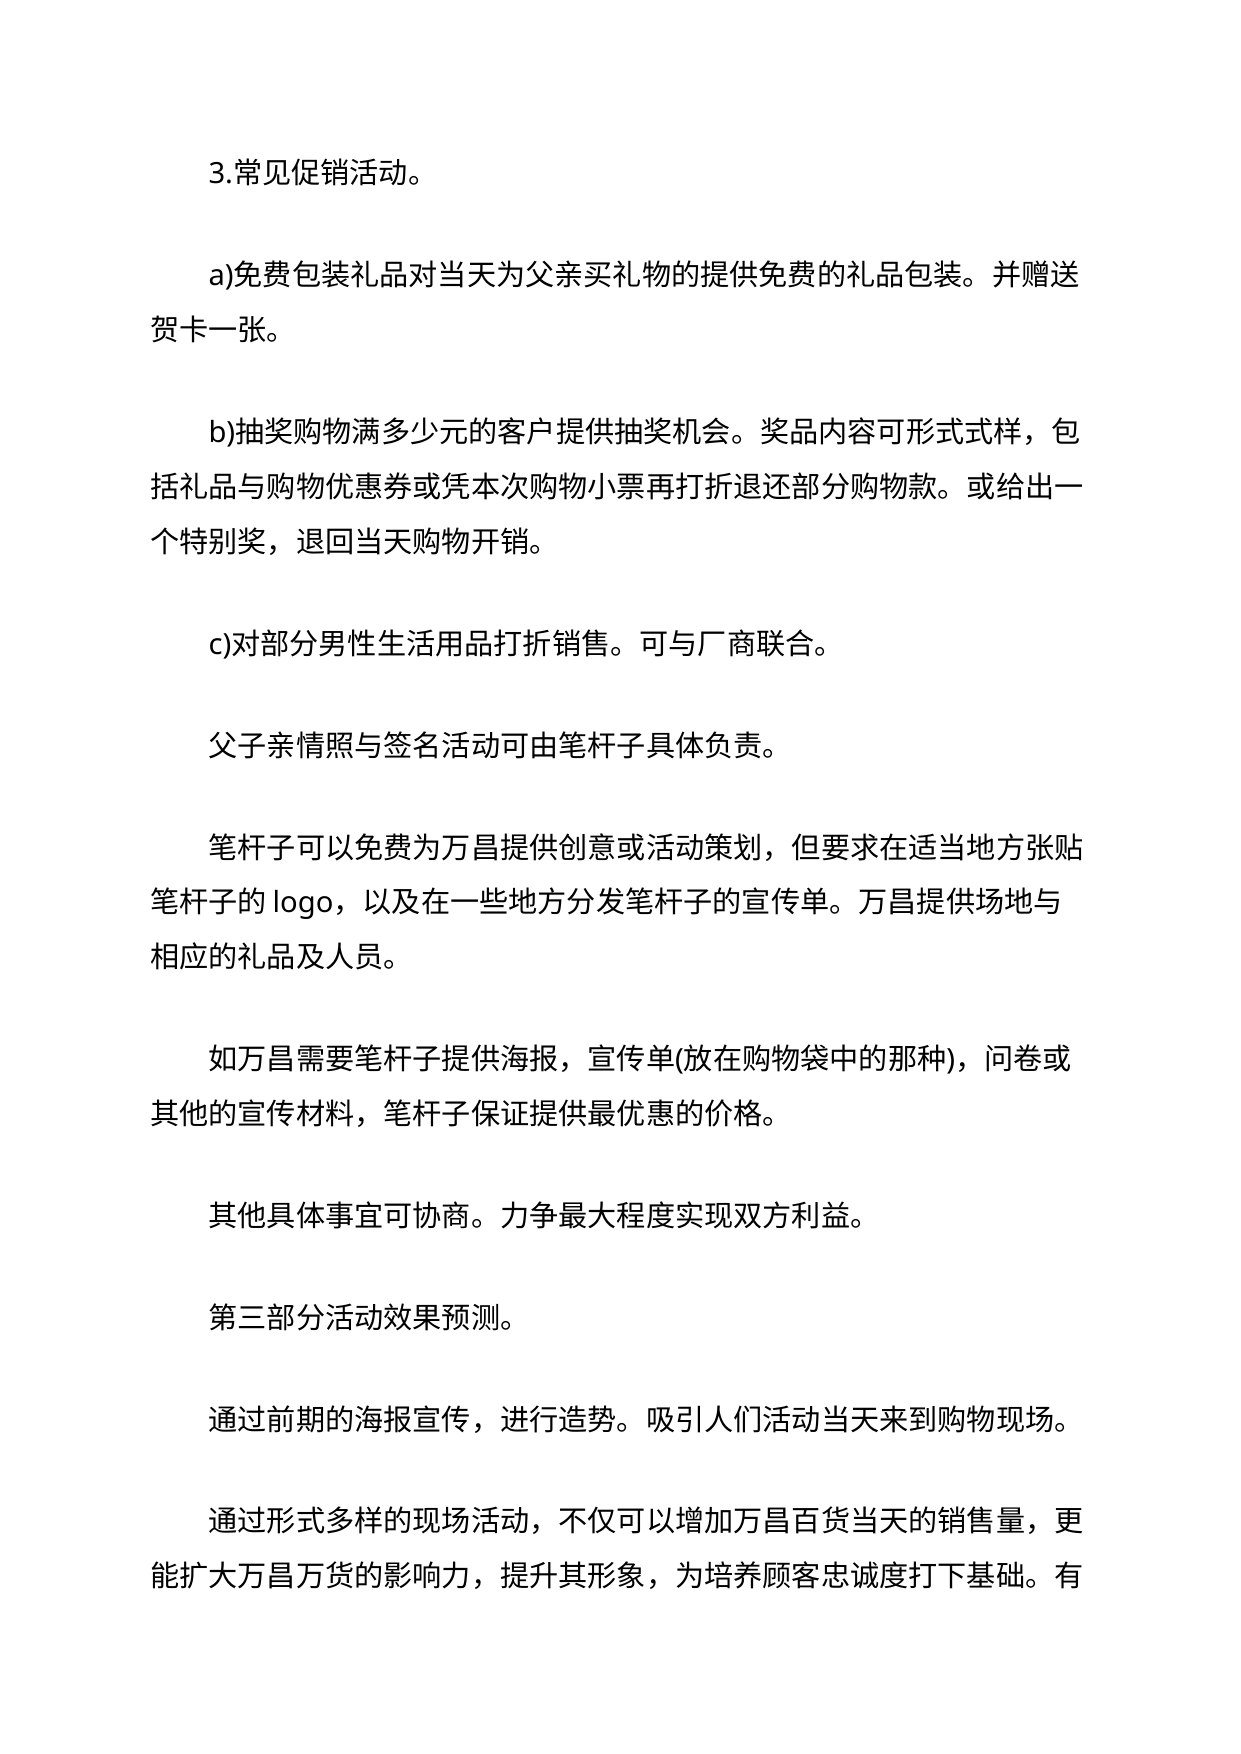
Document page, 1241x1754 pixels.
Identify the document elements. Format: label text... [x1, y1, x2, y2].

text 父子亲情照与签名活动可由笔杆子具体负责。 [150, 722, 1090, 765]
text 如万昌需要笔杆子提供海报，宣传单(放在购物袋中的那种)，问卷或其他的宣传材料，笔杆子保证提供最优惠的价格。 [150, 1036, 1090, 1133]
text a)免费包装礼品对当天为父亲买礼物的提供免费的礼品包装。并赠送贺卡一张。 [150, 252, 1090, 349]
text 3.常见促销活动。 [150, 150, 1090, 192]
text c)对部分男性生活用品打折销售。可与厂商联合。 [150, 620, 1090, 663]
text 通过前期的海报宣传，进行造势。吸引人们活动当天来到购物现场。 [150, 1396, 1090, 1438]
text 第三部分活动效果预测。 [150, 1294, 1090, 1337]
text 其他具体事宜可协商。力争最大程度实现双方利益。 [150, 1193, 1090, 1235]
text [150, 1498, 1090, 1595]
text 笔杆子可以免费为万昌提供创意或活动策划，但要求在适当地方张贴笔杆子的logo，以及在一些地方分发笔杆子的宣传单。万昌提供场地与相应的礼品及人员。 [150, 824, 1090, 976]
text b)抽奖购物满多少元的客户提供抽奖机会。奖品内容可形式式样，包括礼品与购物优惠券或凭本次购物小票再打折退还部分购物款。或给出一个特别奖，退回当天购物开销。 [150, 409, 1090, 561]
